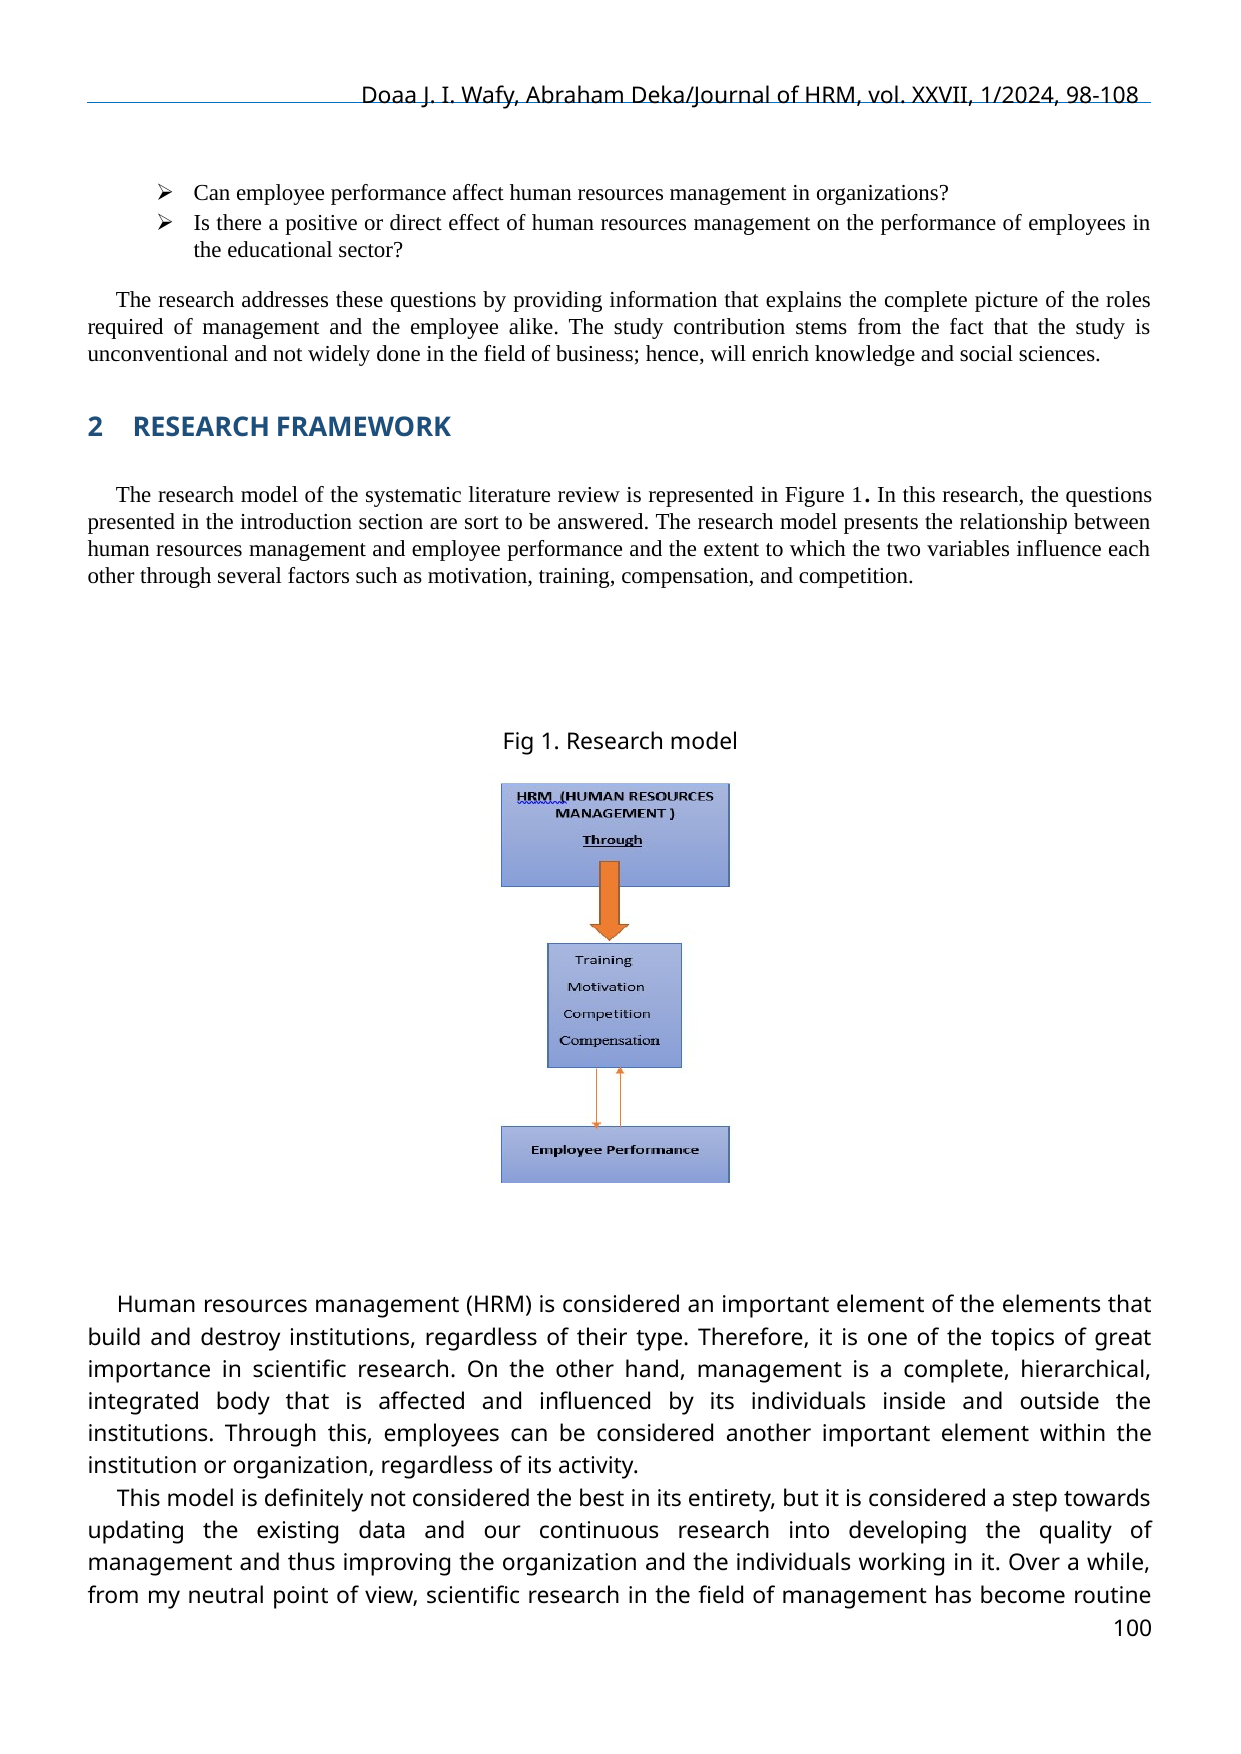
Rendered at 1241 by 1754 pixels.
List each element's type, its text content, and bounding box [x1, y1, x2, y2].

subtitle RESEARCH FRAMEWORK [87, 408, 1152, 444]
list Can employee performance affect human resources management in organizations? [156, 179, 1152, 205]
text The research model of the systematic literature review is represented in Figure 1. In this research, the questions presented in the introduction section are sort to be answered. The research model presents the relationship between human resources management and employee performance and the extent to which the two variables influence each other through several factors such as motivation, training, compensation, and competition. [87, 481, 1152, 589]
text The research addresses these questions by providing information that explains the complete picture of the roles required of management and the employee alike. The study contribution stems from the fact that the study is unconventional and not widely done in the field of business; hence, will enrich knowledge and social sciences. [87, 286, 1152, 367]
text Human resources management (HRM) is considered an important element of the elements that build and destroy institutions, regardless of their type. Therefore, it is one of the topics of great importance in scientific research. On the other hand, management is a complete, hierarchical, integrated body that is affected and influenced by its individuals inside and outside the institutions. Through this, employees can be considered another important element within the institution or organization, regardless of its activity. [87, 1288, 1152, 1481]
picture [452, 758, 794, 1183]
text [87, 1482, 1152, 1610]
list Is there a positive or direct effect of human resources management on the performance of employees in the educational sector? [156, 209, 1152, 262]
text Fig 1. Research model [124, 724, 1116, 756]
